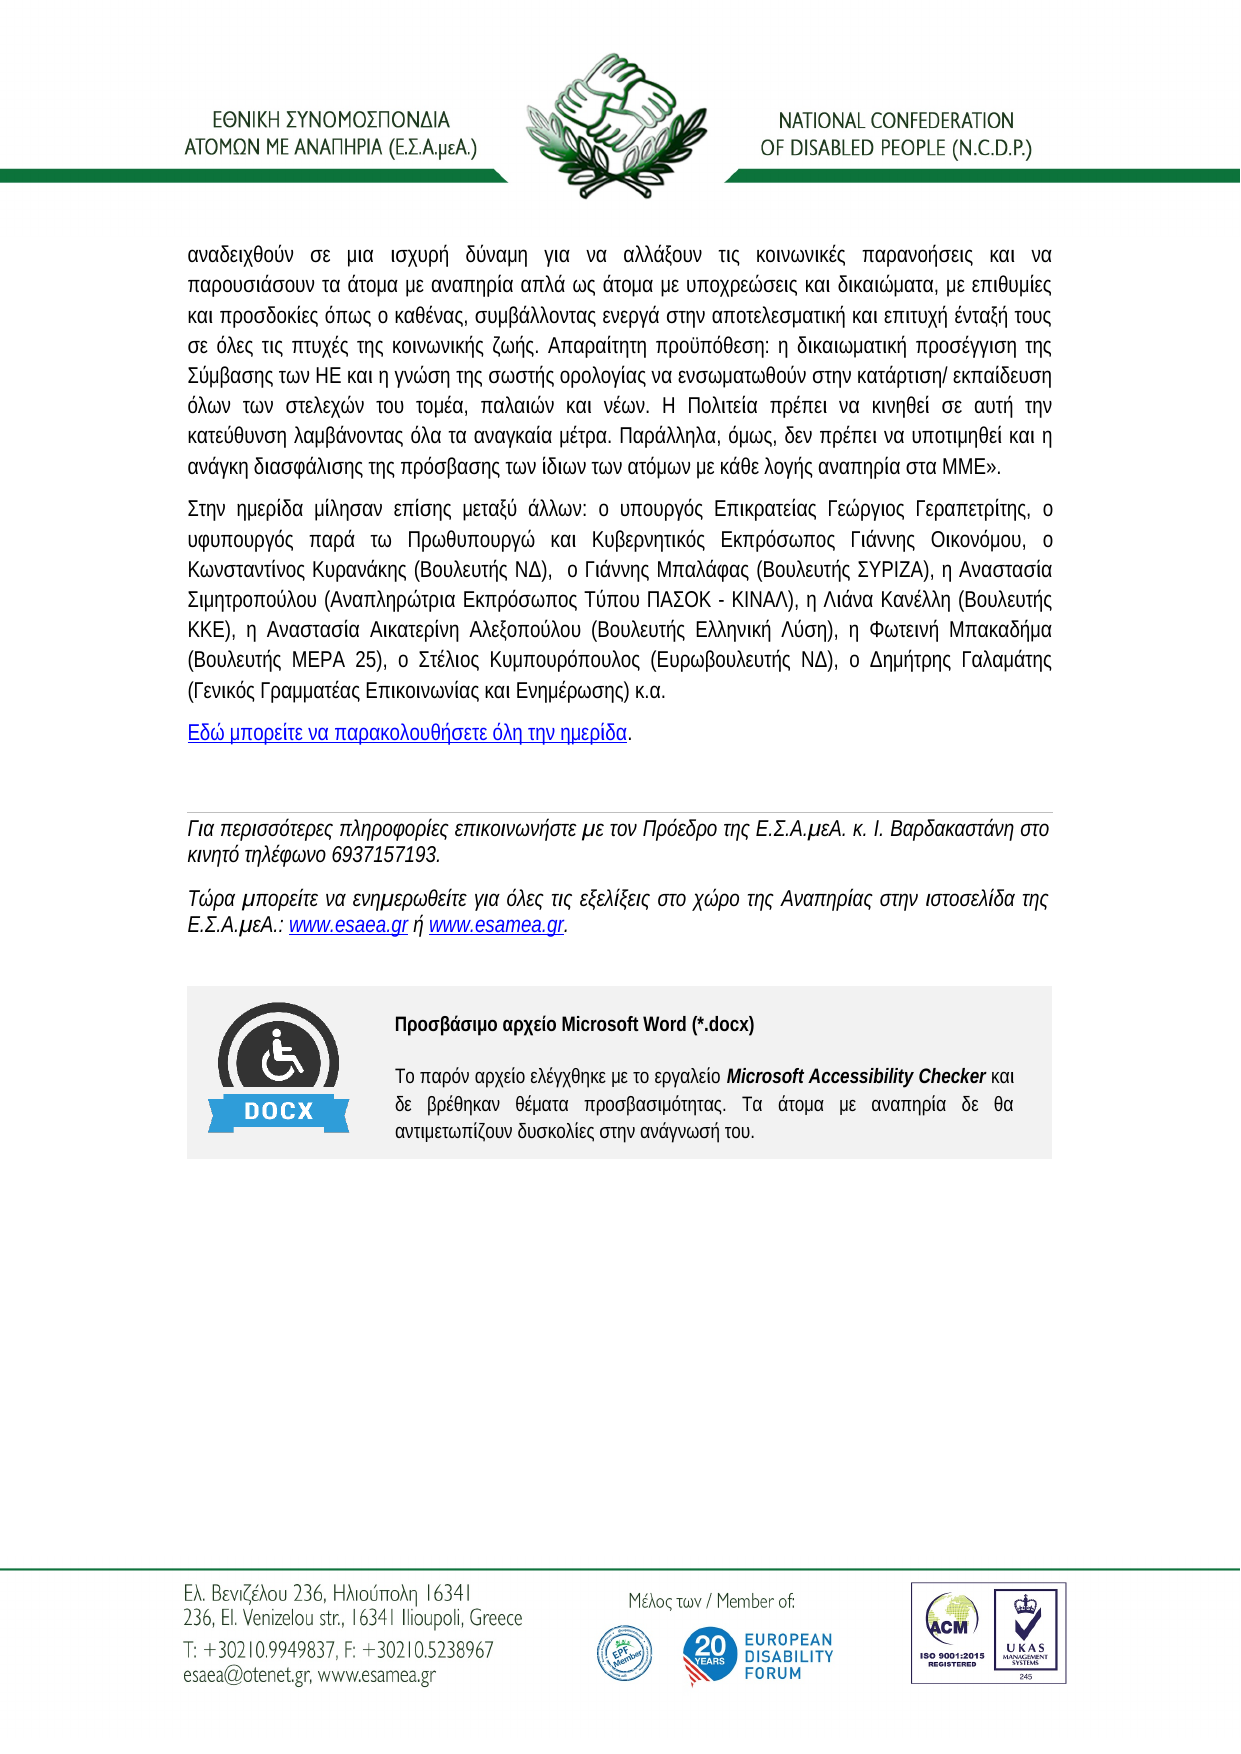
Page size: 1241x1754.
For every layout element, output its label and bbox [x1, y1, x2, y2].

picture [0, 1556, 1240, 1738]
picture [203, 992, 354, 1143]
picture [0, 0, 1240, 237]
